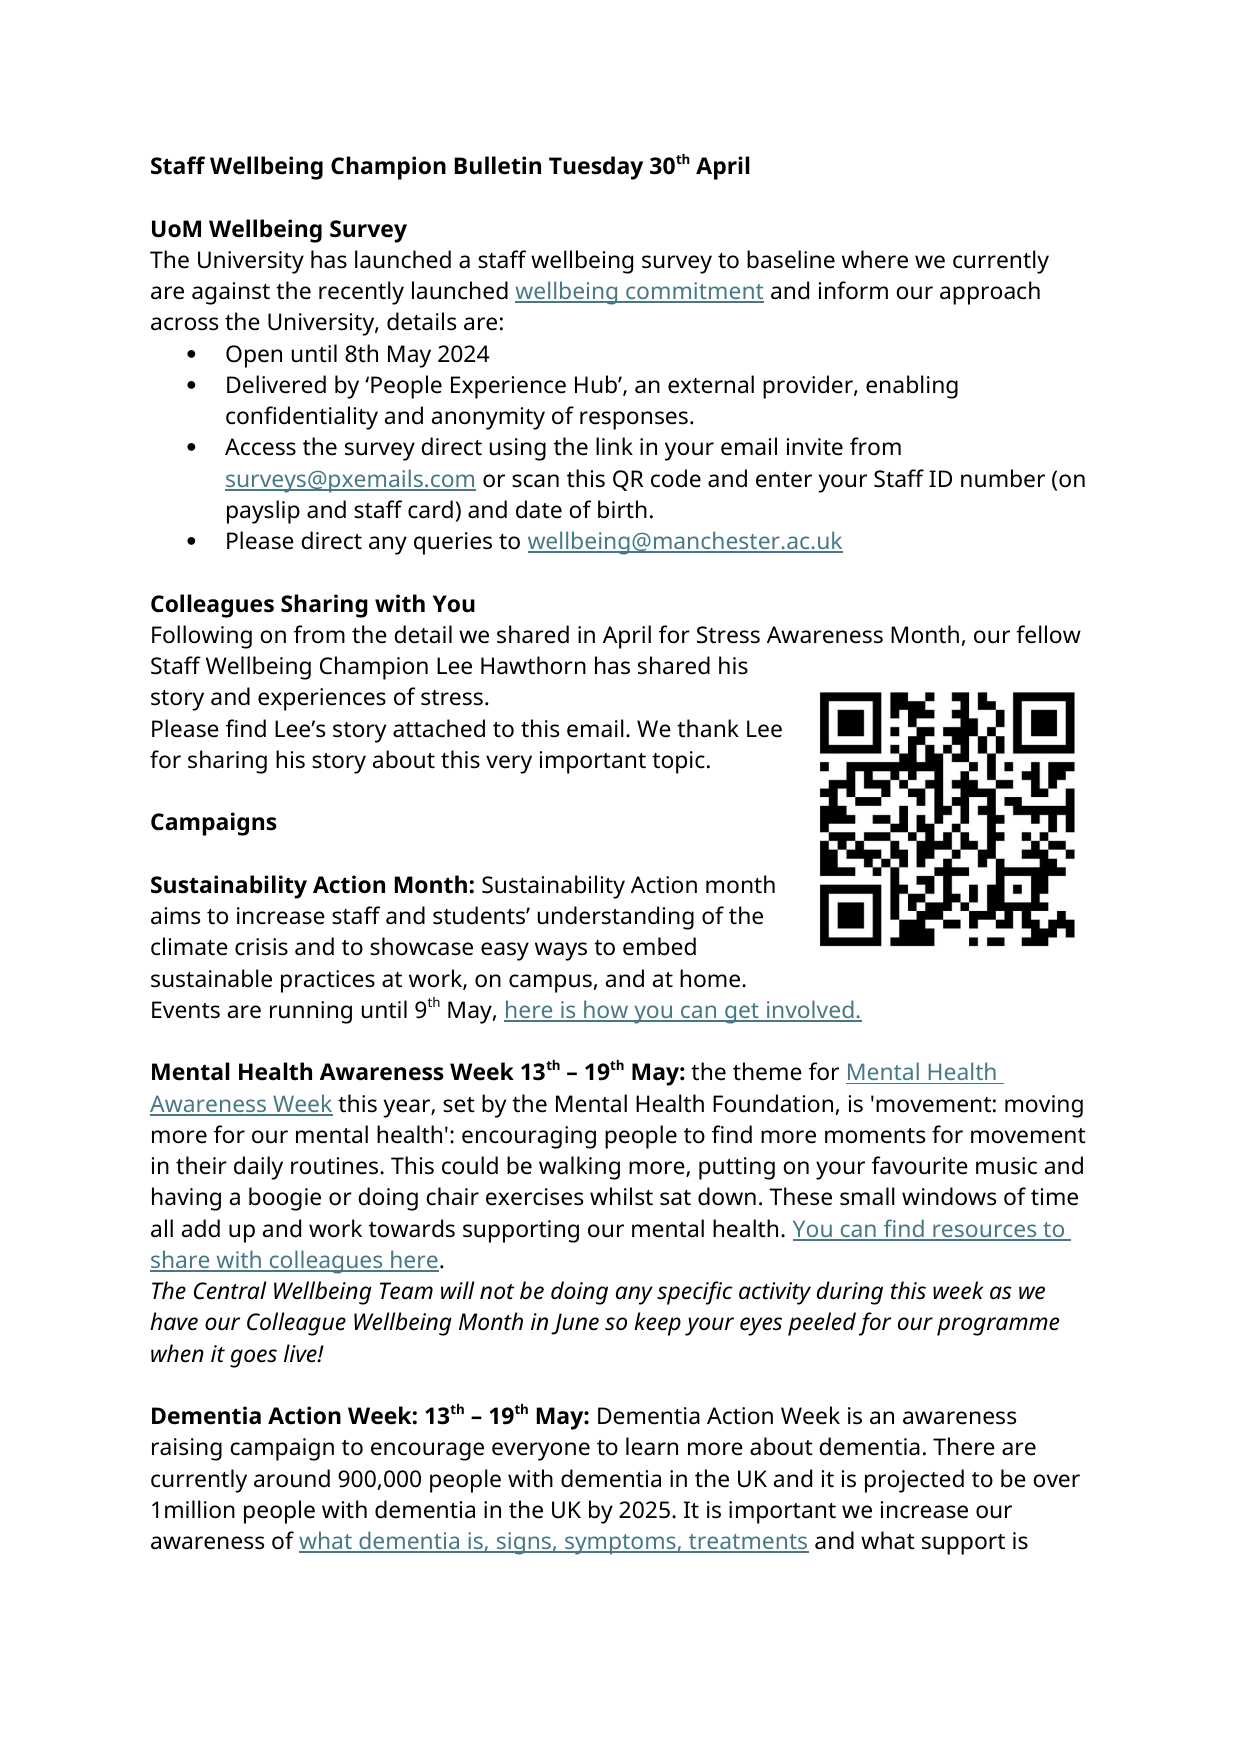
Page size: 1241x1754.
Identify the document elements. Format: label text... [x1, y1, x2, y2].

text Colleagues Sharing with You [150, 587, 1090, 619]
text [150, 1400, 1090, 1556]
text Sustainability Action Month: Sustainability Action month aims to increase staff and students’ understanding of the climate crisis and to showcase easy ways to embed sustainable practices at work, on campus, and at home. Events are running until 9th May, here is how you can get involved. [150, 869, 1090, 1025]
text The Central Wellbeing Team will not be doing any specific activity during this week as we have our Colleague Wellbeing Month in June so keep your eyes peeled for our programme when it goes live! [150, 1275, 1090, 1369]
text UoM Wellbeing Survey [150, 212, 1090, 244]
text Please find Lee’s story attached to this email. We thank Lee for sharing his story about this very important topic. [150, 712, 804, 775]
text Campaigns [150, 806, 804, 837]
list Open until 8th May 2024 [187, 337, 1090, 369]
text Mental Health Awareness Week 13th – 19th May: the theme for Mental Health Awareness Week this year, set by the Mental Health Foundation, is 'movement: moving more for our mental health': encouraging people to find more moments for movement in their daily routines. This could be walking more, putting on your favourite music and having a boogie or doing chair exercises whilst sat down. These small windows of time all add up and work towards supporting our mental health. You can find resources to share with colleagues here. [150, 1056, 1090, 1275]
list Access the survey direct using the link in your email invite from surveys@pxemails.com or scan this QR code and enter your Staff ID number (on payslip and staff card) and date of birth. [187, 431, 1090, 525]
text Following on from the detail we shared in April for Stress Awareness Month, our fellow Staff Wellbeing Champion Lee Hawthorn has shared his story and experiences of stress. [150, 619, 1090, 712]
text Staff Wellbeing Champion Bulletin Tuesday 30th April [150, 150, 1090, 181]
list Delivered by ‘People Experience Hub’, an external provider, enabling confidentiality and anonymity of responses. [187, 369, 1090, 431]
picture [804, 678, 1091, 965]
text The University has launched a staff wellbeing survey to baseline where we currently are against the recently launched wellbeing commitment and inform our approach across the University, details are: [150, 244, 1090, 337]
list Please direct any queries to wellbeing@manchester.ac.uk [187, 525, 1090, 556]
